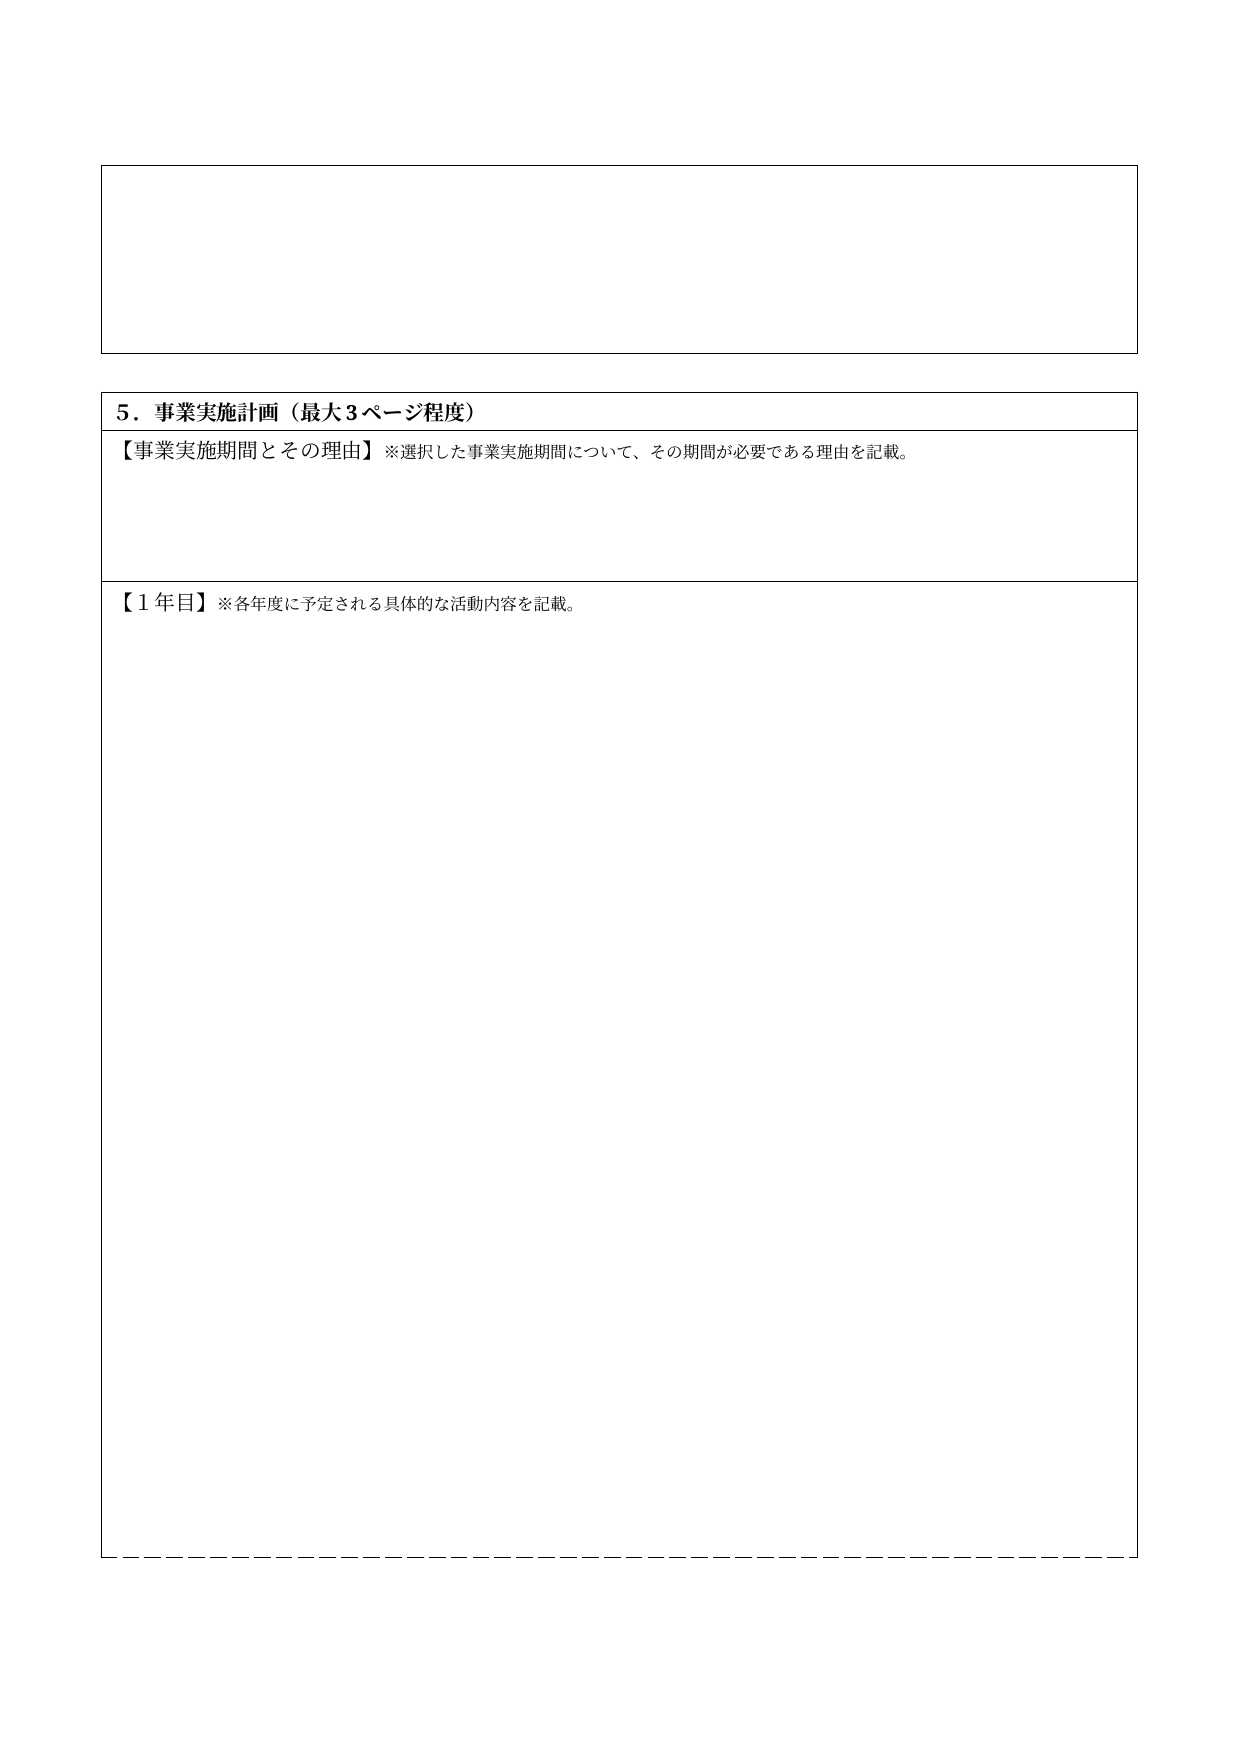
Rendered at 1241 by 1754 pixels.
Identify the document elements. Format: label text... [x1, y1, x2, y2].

table_cell 【事業実施期間とその理由】※選択した事業実施期間について、その期間が必要である理由を記載。 [102, 431, 1137, 581]
table_cell [102, 166, 1137, 353]
table_header ５．事業実施計画（最大3ページ程度） [102, 393, 1137, 430]
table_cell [102, 582, 1137, 1557]
